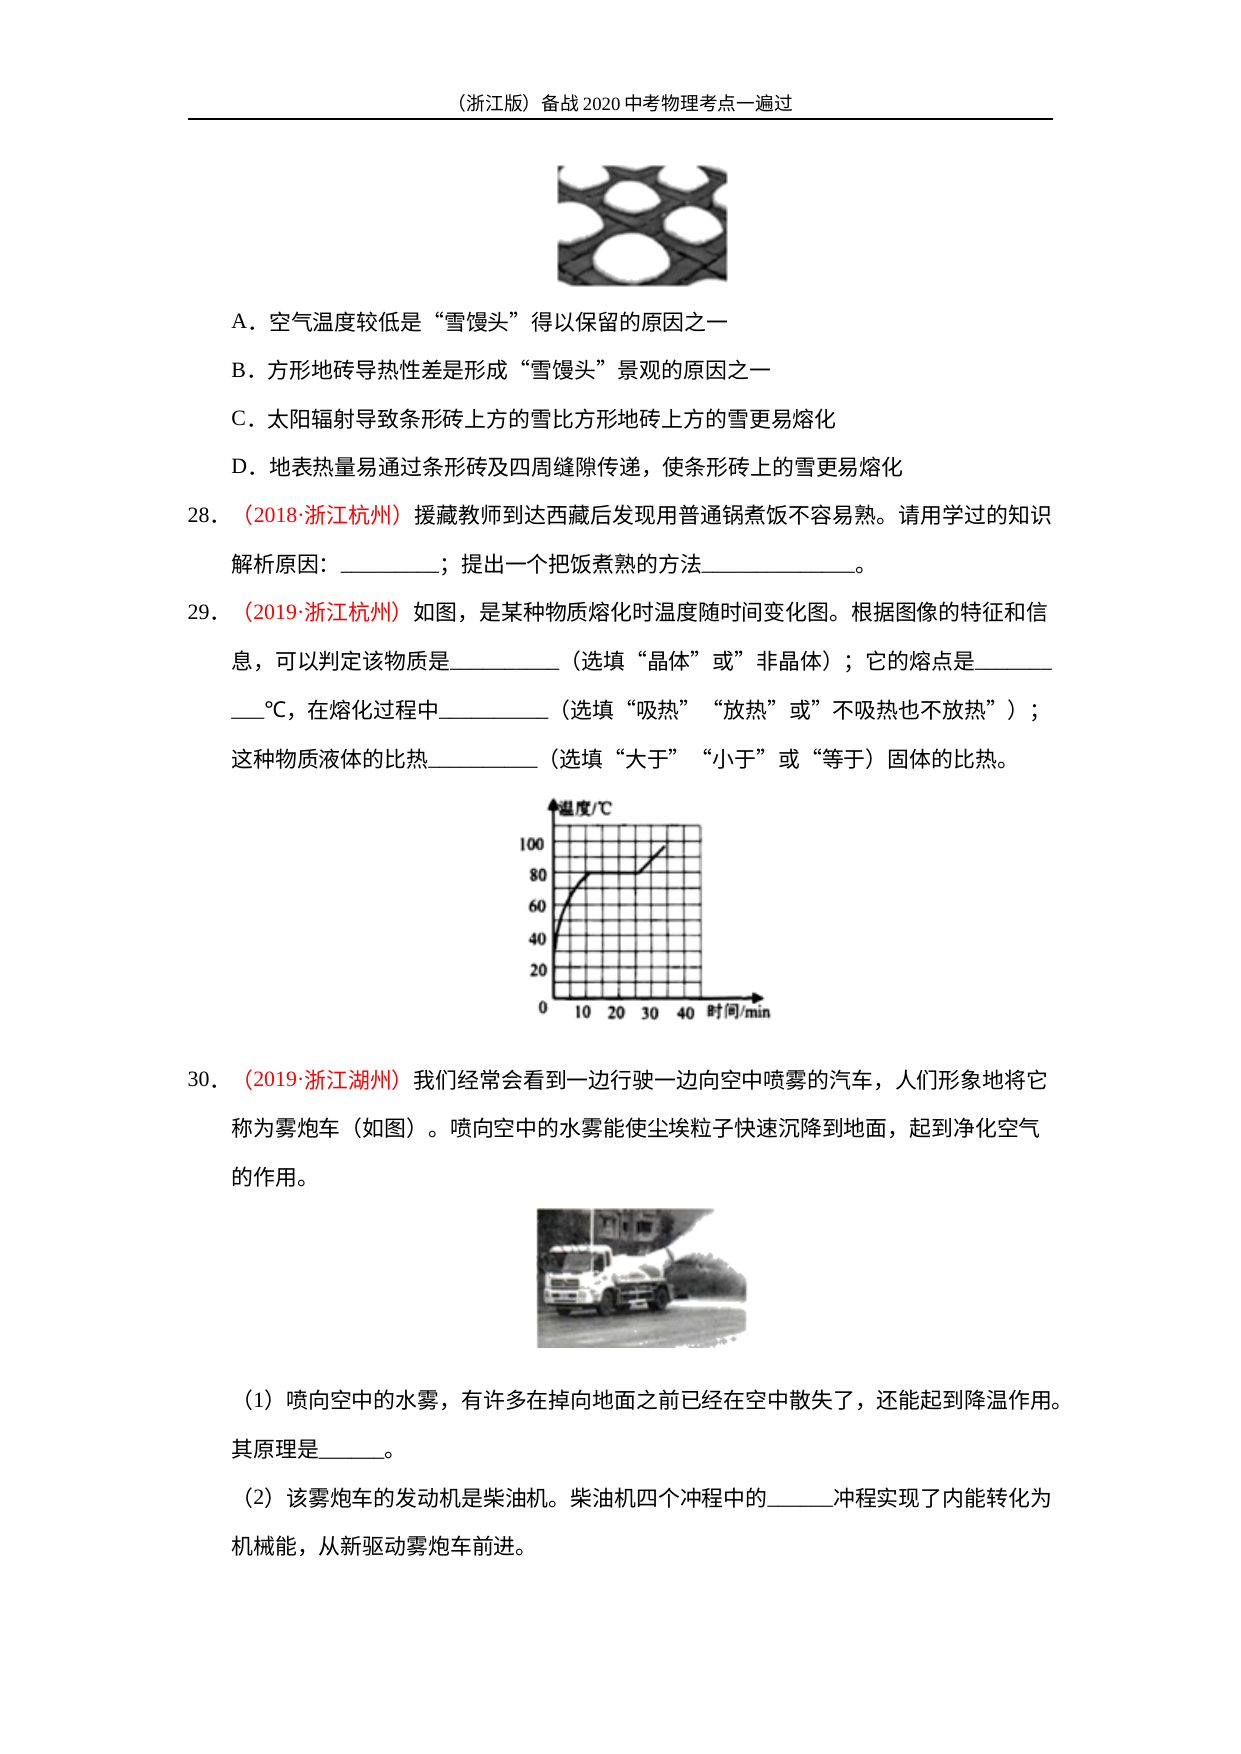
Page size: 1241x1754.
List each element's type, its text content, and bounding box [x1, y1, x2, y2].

text B．方形地砖导热性差是形成“雪馒头”景观的原因之一 [231, 353, 1053, 385]
text 29．（2019·浙江杭州）如图，是某种物质熔化时温度随时间变化图。根据图像的特征和信息，可以判定该物质是__________（选填“晶体”或”非晶体）；它的熔点是__________℃，在熔化过程中__________（选填“吸热”“放热”或”不吸热也不放热”）；这种物质液体的比热__________（选填“大于”“小于”或“等于）固体的比热。 [187, 595, 1053, 774]
text A．空气温度较低是“雪馒头”得以保留的原因之一 [231, 304, 1053, 337]
picture [536, 1208, 748, 1348]
picture [553, 162, 731, 290]
picture [505, 789, 779, 1029]
text （2）该雾炮车的发动机是柴油机。柴油机四个冲程中的______冲程实现了内能转化为机械能，从新驱动雾炮车前进。 [231, 1480, 1053, 1561]
text 30．（2019·浙江湖州）我们经常会看到一边行驶一边向空中喷雾的汽车，人们形象地将它称为雾炮车（如图）。喷向空中的水雾能使尘埃粒子快速沉降到地面，起到净化空气的作用。 [187, 1062, 1053, 1192]
text D．地表热量易通过条形砖及四周缝隙传递，使条形砖上的雪更易熔化 [231, 449, 1053, 482]
text C．太阳辐射导致条形砖上方的雪比方形地砖上方的雪更易熔化 [231, 401, 1053, 434]
text 28．（2018·浙江杭州）援藏教师到达西藏后发现用普通锅煮饭不容易熟。请用学过的知识解析原因：_________；提出一个把饭煮熟的方法______________。 [187, 498, 1053, 579]
text （1）喷向空中的水雾，有许多在掉向地面之前已经在空中散失了，还能起到降温作用。其原理是______。 [231, 1383, 1053, 1464]
